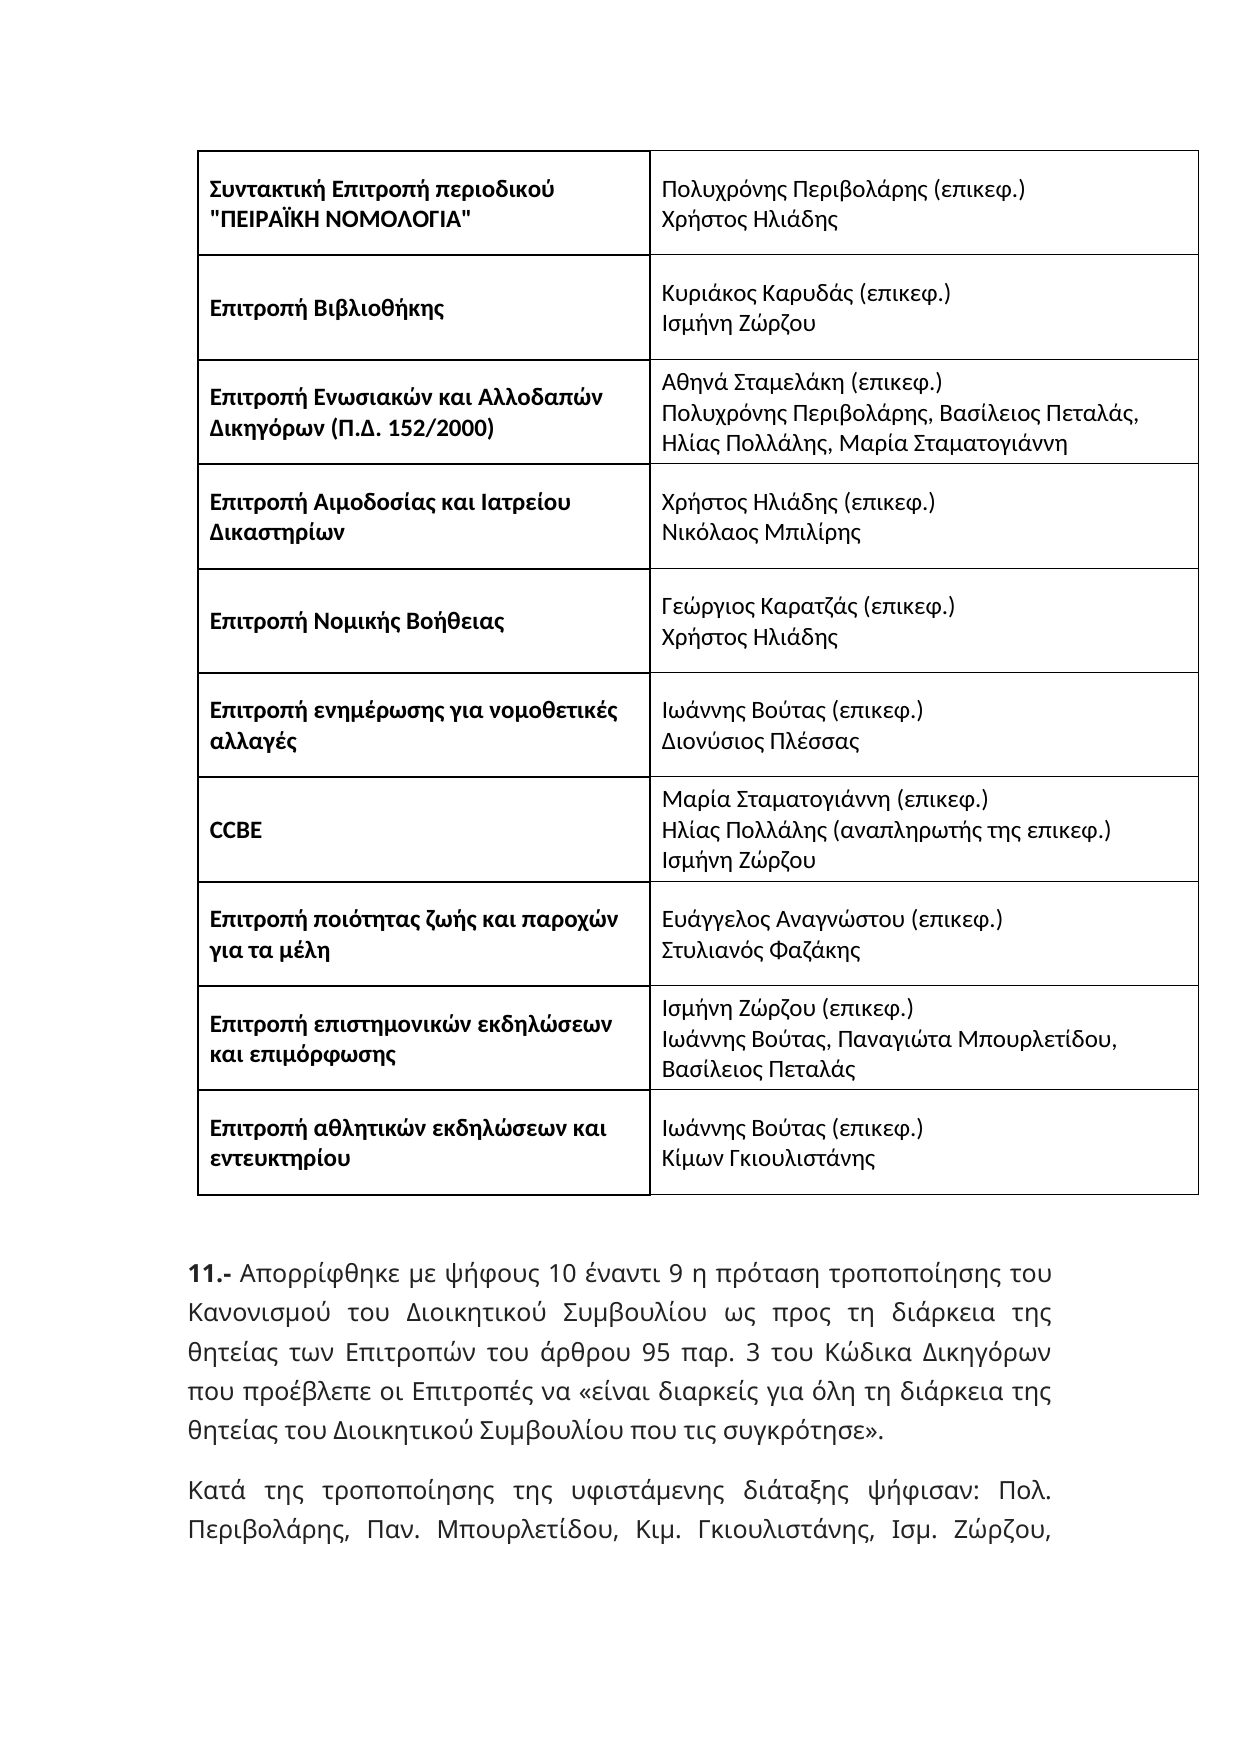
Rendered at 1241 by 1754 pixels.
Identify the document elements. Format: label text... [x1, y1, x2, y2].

text 11.- Απορρίφθηκε με ψήφους 10 έναντι 9 η πρόταση τροποποίησης του Κανονισμού του Διοικητικού Συμβουλίου ως προς τη διάρκεια της θητείας των Επιτροπών του άρθρου 95 παρ. 3 του Κώδικα Δικηγόρων που προέβλεπε οι Επιτροπές να «είναι διαρκείς για όλη τη διάρκεια της θητείας του Διοικητικού Συμβουλίου που τις συγκρότησε». [187, 1256, 1053, 1387]
table_cell Επιτροπή Νομικής Βοήθειας [199, 570, 649, 672]
table_cell Επιτροπή επιστημονικών εκδηλώσεων και επιμόρφωσης [199, 987, 649, 1089]
table_cell Αθηνά Σταμελάκη (επικεφ.) Πολυχρόνης Περιβολάρης, Βασίλειος Πεταλάς, Ηλίας Πολλάλης, Μαρία Σταματογιάννη [651, 360, 1198, 463]
table_cell Ισμήνη Ζώρζου (επικεφ.) Ιωάννης Βούτας, Παναγιώτα Μπουρλετίδου, Βασίλειος Πεταλάς [651, 986, 1198, 1089]
table_cell Χρήστος Ηλιάδης (επικεφ.) Νικόλαος Μπιλίρης [651, 464, 1198, 567]
table_cell CCBE [199, 778, 649, 881]
table_cell Ευάγγελος Αναγνώστου (επικεφ.) Στυλιανός Φαζάκης [651, 882, 1198, 985]
table_cell Συντακτική Επιτροπή περιοδικού "ΠΕΙΡΑΪΚΗ ΝΟΜΟΛΟΓΙΑ" [199, 152, 649, 254]
text 11.- Απορρίφθηκε με ψήφους 10 έναντι 9 η πρόταση τροποποίησης του Κανονισμού του Διοικητικού Συμβουλίου ως προς τη διάρκεια της θητείας των Επιτροπών του άρθρου 95 παρ. 3 του Κώδικα Δικηγόρων που προέβλεπε οι Επιτροπές να «είναι διαρκείς για όλη τη διάρκεια της θητείας του Διοικητικού Συμβουλίου που τις συγκρότησε». [187, 1388, 1053, 1447]
table_cell Ιωάννης Βούτας (επικεφ.) Κίμων Γκιουλιστάνης [651, 1090, 1198, 1194]
table_cell Επιτροπή Ενωσιακών και Αλλοδαπών Δικηγόρων (Π.Δ. 152/2000) [199, 361, 649, 463]
table_cell Επιτροπή αθλητικών εκδηλώσεων και εντευκτηρίου [199, 1091, 649, 1194]
table_cell Ιωάννης Βούτας (επικεφ.) Διονύσιος Πλέσσας [651, 673, 1198, 776]
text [187, 1472, 1053, 1546]
table_cell Πολυχρόνης Περιβολάρης (επικεφ.) Χρήστος Ηλιάδης [651, 151, 1198, 254]
table_cell Μαρία Σταματογιάννη (επικεφ.) Ηλίας Πολλάλης (αναπληρωτής της επικεφ.) Ισμήνη Ζώρζου [651, 777, 1198, 881]
table_cell Επιτροπή ποιότητας ζωής και παροχών για τα μέλη [199, 883, 649, 985]
table_cell Επιτροπή Βιβλιοθήκης [199, 256, 649, 359]
table_cell Επιτροπή ενημέρωσης για νομοθετικές αλλαγές [199, 674, 649, 776]
table_cell Γεώργιος Καρατζάς (επικεφ.) Χρήστος Ηλιάδης [651, 569, 1198, 672]
table_cell Κυριάκος Καρυδάς (επικεφ.) Ισμήνη Ζώρζου [651, 255, 1198, 359]
table_cell Επιτροπή Αιμοδοσίας και Ιατρείου Δικαστηρίων [199, 465, 649, 567]
